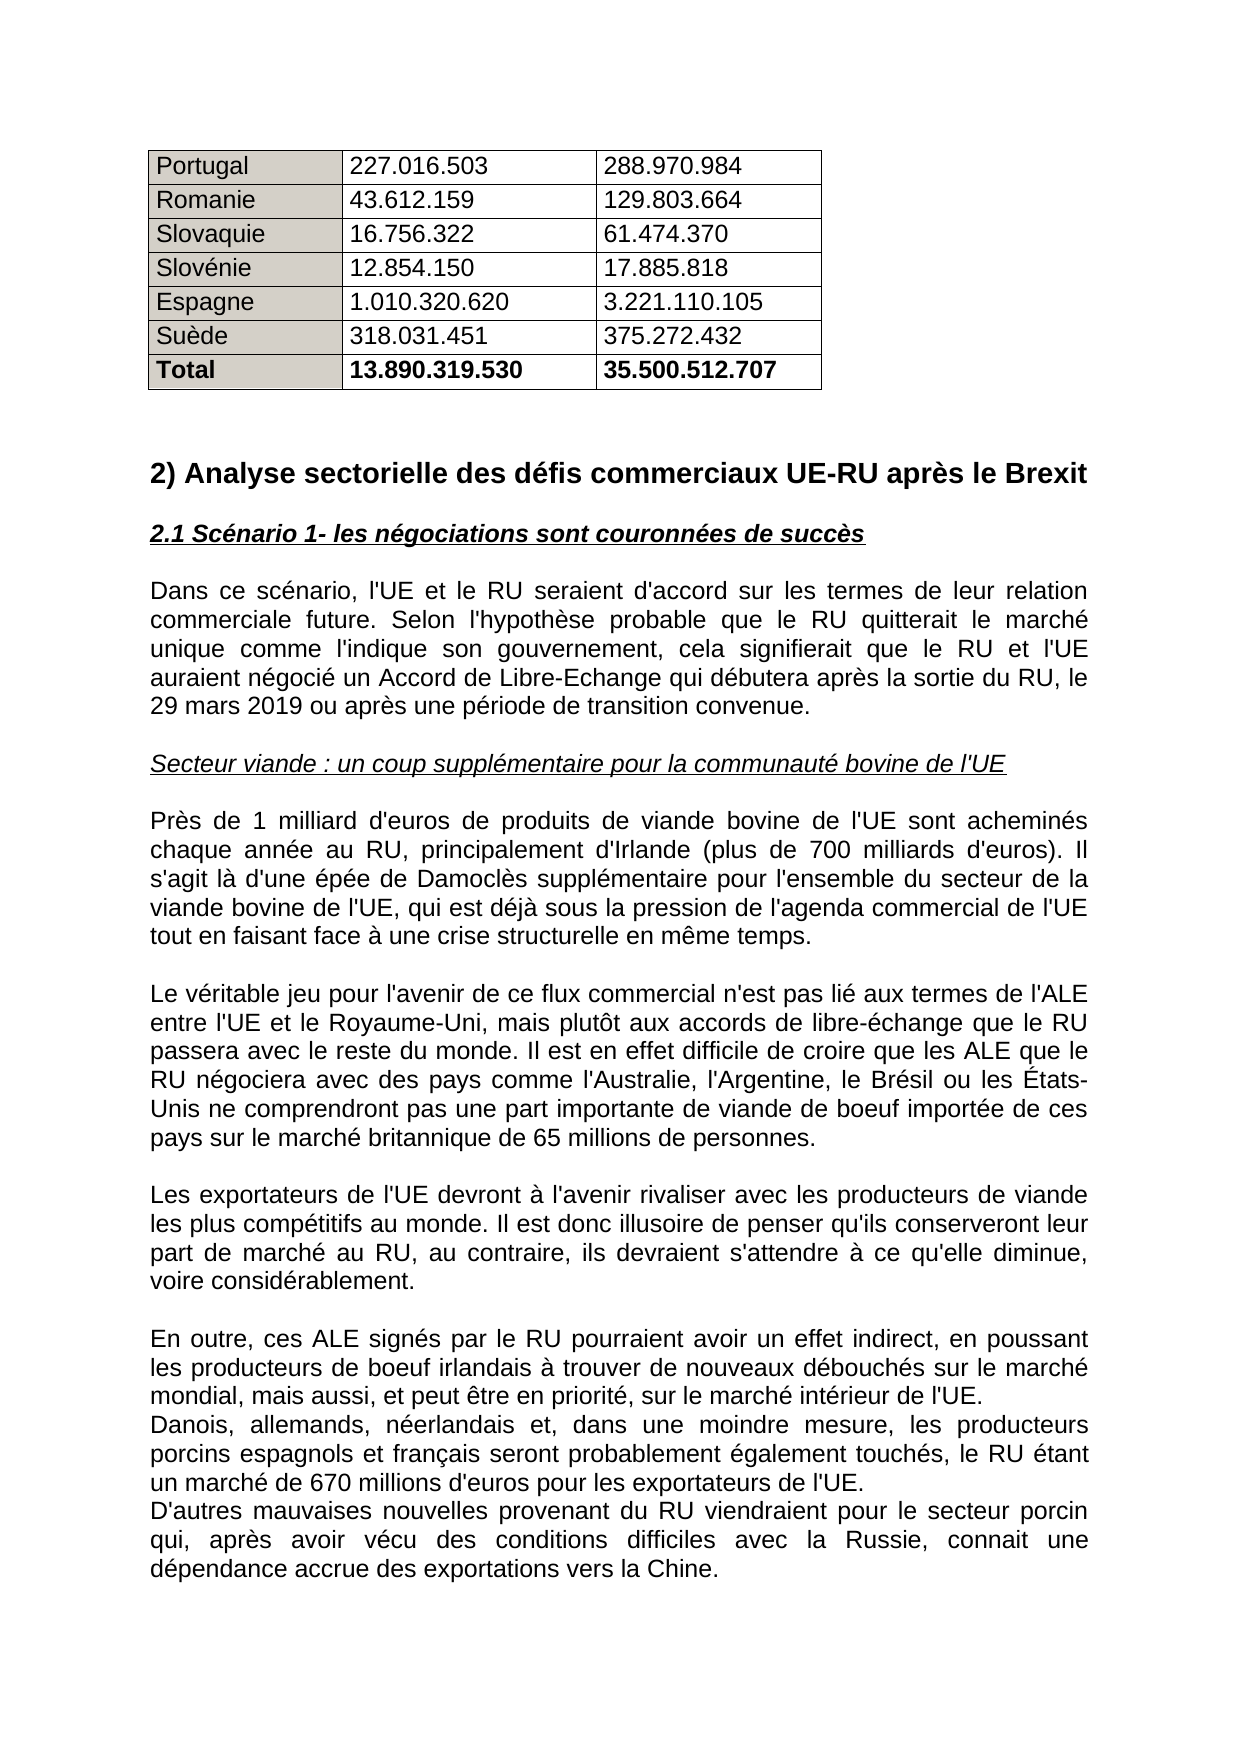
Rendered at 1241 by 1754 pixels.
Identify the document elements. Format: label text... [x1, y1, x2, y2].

table_cell Slovénie [149, 253, 342, 286]
text 2.1 Scénario 1- les négociations sont couronnées de succès [150, 519, 1090, 548]
table_cell Romanie [149, 185, 342, 218]
table_cell Suède [149, 321, 342, 354]
table_cell 227.016.503 [343, 151, 596, 184]
table_cell 16.756.322 [343, 219, 596, 252]
table_cell Portugal [149, 151, 342, 184]
table_cell 35.500.512.707 [597, 355, 821, 388]
table_cell Espagne [149, 287, 342, 320]
text Le véritable jeu pour l'avenir de ce flux commercial n'est pas lié aux termes de l'ALE entre l'UE et le Royaume-Uni, mais plutôt aux accords de libre-échange que le RU passera avec le reste du monde. Il est en effet difficile de croire que les ALE que le RU négociera avec des pays comme l'Australie, l'Argentine, le Brésil ou les États-Unis ne comprendront pas une part importante de viande de boeuf importée de ces pays sur le marché britannique de 65 millions de personnes. [150, 979, 1090, 1151]
table_cell 43.612.159 [343, 185, 596, 218]
table_cell 129.803.664 [597, 185, 821, 218]
table_cell Slovaquie [149, 219, 342, 252]
text Secteur viande : un coup supplémentaire pour la communauté bovine de l'UE [150, 749, 1090, 778]
text 2) Analyse sectorielle des défis commerciaux UE-RU après le Brexit [150, 457, 1090, 490]
table_cell Total [149, 355, 342, 388]
text En outre, ces ALE signés par le RU pourraient avoir un effet indirect, en poussant les producteurs de boeuf irlandais à trouver de nouveaux débouchés sur le marché mondial, mais aussi, et peut être en priorité, sur le marché intérieur de l'UE. [150, 1324, 1090, 1410]
table_cell 318.031.451 [343, 321, 596, 354]
table_cell 3.221.110.105 [597, 287, 821, 320]
text Les exportateurs de l'UE devront à l'avenir rivaliser avec les producteurs de viande les plus compétitifs au monde. Il est donc illusoire de penser qu'ils conserveront leur part de marché au RU, au contraire, ils devraient s'attendre à ce qu'elle diminue, voire considérablement. [150, 1180, 1090, 1295]
text D'autres mauvaises nouvelles provenant du RU viendraient pour le secteur porcin qui, après avoir vécu des conditions difficiles avec la Russie, connait une dépendance accrue des exportations vers la Chine. [150, 1496, 1090, 1583]
table_cell 288.970.984 [597, 151, 821, 184]
text Près de 1 milliard d'euros de produits de viande bovine de l'UE sont acheminés chaque année au RU, principalement d'Irlande (plus de 700 milliards d'euros). Il s'agit là d'une épée de Damoclès supplémentaire pour l'ensemble du secteur de la viande bovine de l'UE, qui est déjà sous la pression de l'agenda commercial de l'UE tout en faisant face à une crise structurelle en même temps. [150, 806, 1090, 950]
text Danois, allemands, néerlandais et, dans une moindre mesure, les producteurs porcins espagnols et français seront probablement également touchés, le RU étant un marché de 670 millions d'euros pour les exportateurs de l'UE. [150, 1410, 1090, 1496]
table_cell 17.885.818 [597, 253, 821, 286]
table_cell 1.010.320.620 [343, 287, 596, 320]
table_cell 375.272.432 [597, 321, 821, 354]
table_cell 13.890.319.530 [343, 355, 596, 388]
table_cell 12.854.150 [343, 253, 596, 286]
table_cell 61.474.370 [597, 219, 821, 252]
text Dans ce scénario, l'UE et le RU seraient d'accord sur les termes de leur relation commerciale future. Selon l'hypothèse probable que le RU quitterait le marché unique comme l'indique son gouvernement, cela signifierait que le RU et l'UE auraient négocié un Accord de Libre-Echange qui débutera après la sortie du RU, le 29 mars 2019 ou après une période de transition convenue. [150, 576, 1090, 720]
